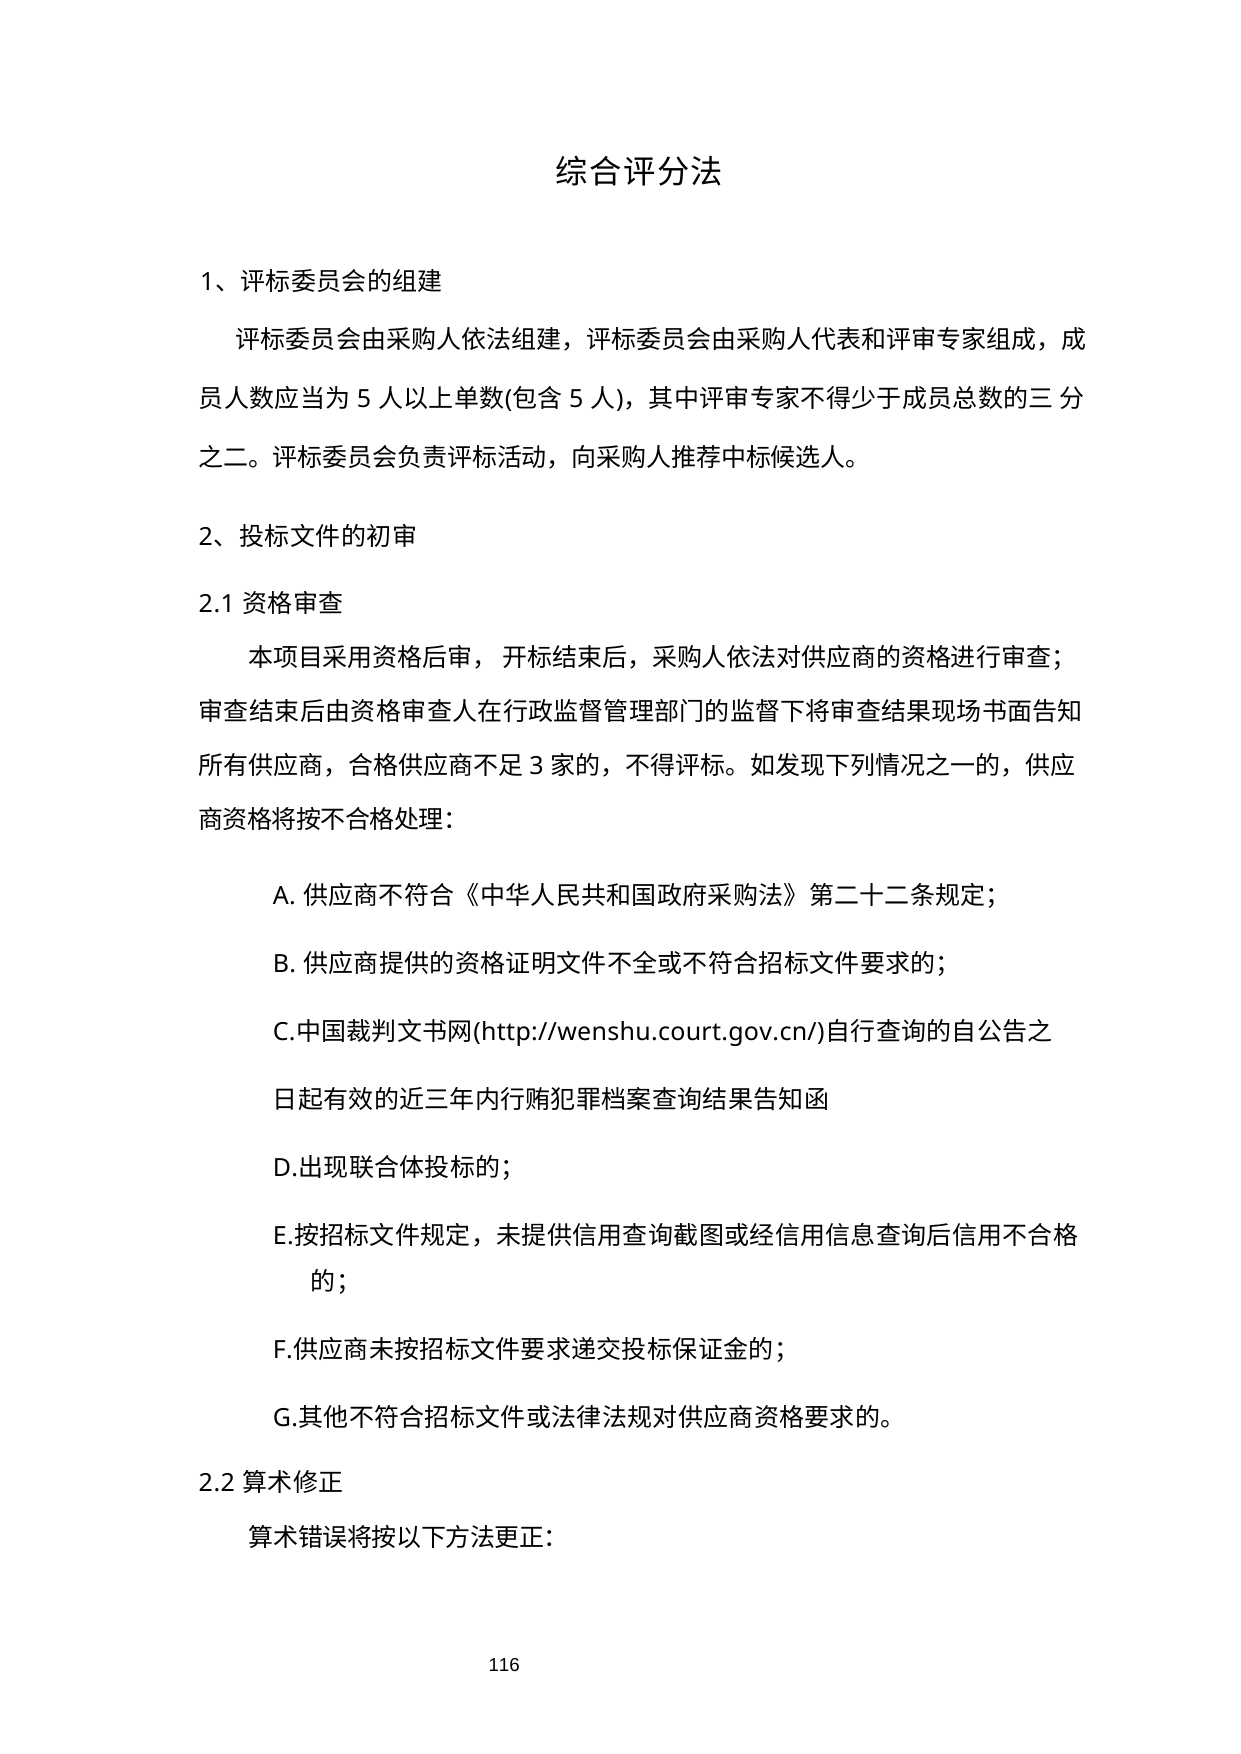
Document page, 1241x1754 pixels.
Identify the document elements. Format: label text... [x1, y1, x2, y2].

text B. 供应商提供的资格证明文件不全或不符合招标文件要求的； [273, 943, 1087, 979]
text E.按招标文件规定，未提供信用查询截图或经信用信息查询后信用不合格的； [273, 1215, 1087, 1297]
text 综合评分法 [555, 149, 1091, 192]
text A. 供应商不符合《中华人民共和国政府采购法》第二十二条规定； [273, 875, 1087, 911]
text C.中国裁判文书网(http://wenshu.court.gov.cn/)自行查询的自公告之 [273, 1011, 1087, 1047]
text G.其他不符合招标文件或法律法规对供应商资格要求的。 [273, 1397, 1087, 1433]
text 1、评标委员会的组建 [200, 264, 1091, 297]
text 2.1 资格审查 [198, 586, 1091, 619]
text 日起有效的近三年内行贿犯罪档案查询结果告知函 [273, 1079, 1087, 1116]
text 评标委员会由采购人依法组建，评标委员会由采购人代表和评审专家组成，成 员人数应当为 5 人以上单数(包含 5 人)，其中评审专家不得少于成员总数的三 分之二。评标委员会负责评标活动，向采购人推荐中标候选人。 [198, 319, 1091, 473]
text 算术错误将按以下方法更正： [248, 1520, 1091, 1553]
text 本项目采用资格后审， 开标结束后，采购人依法对供应商的资格进行审查； 审查结束后由资格审查人在行政监督管理部门的监督下将审查结果现场书面告知 所有供应商，合格供应商不足 3 家的，不得评标。如发现下列情况之一的，供应 商资格将按不合格处理： [198, 637, 1091, 835]
text 2.2 算术修正 [198, 1465, 1091, 1498]
text 2、投标文件的初审 [198, 519, 1091, 552]
text D.出现联合体投标的； [273, 1147, 1087, 1183]
text F.供应商未按招标文件要求递交投标保证金的； [273, 1329, 1087, 1366]
